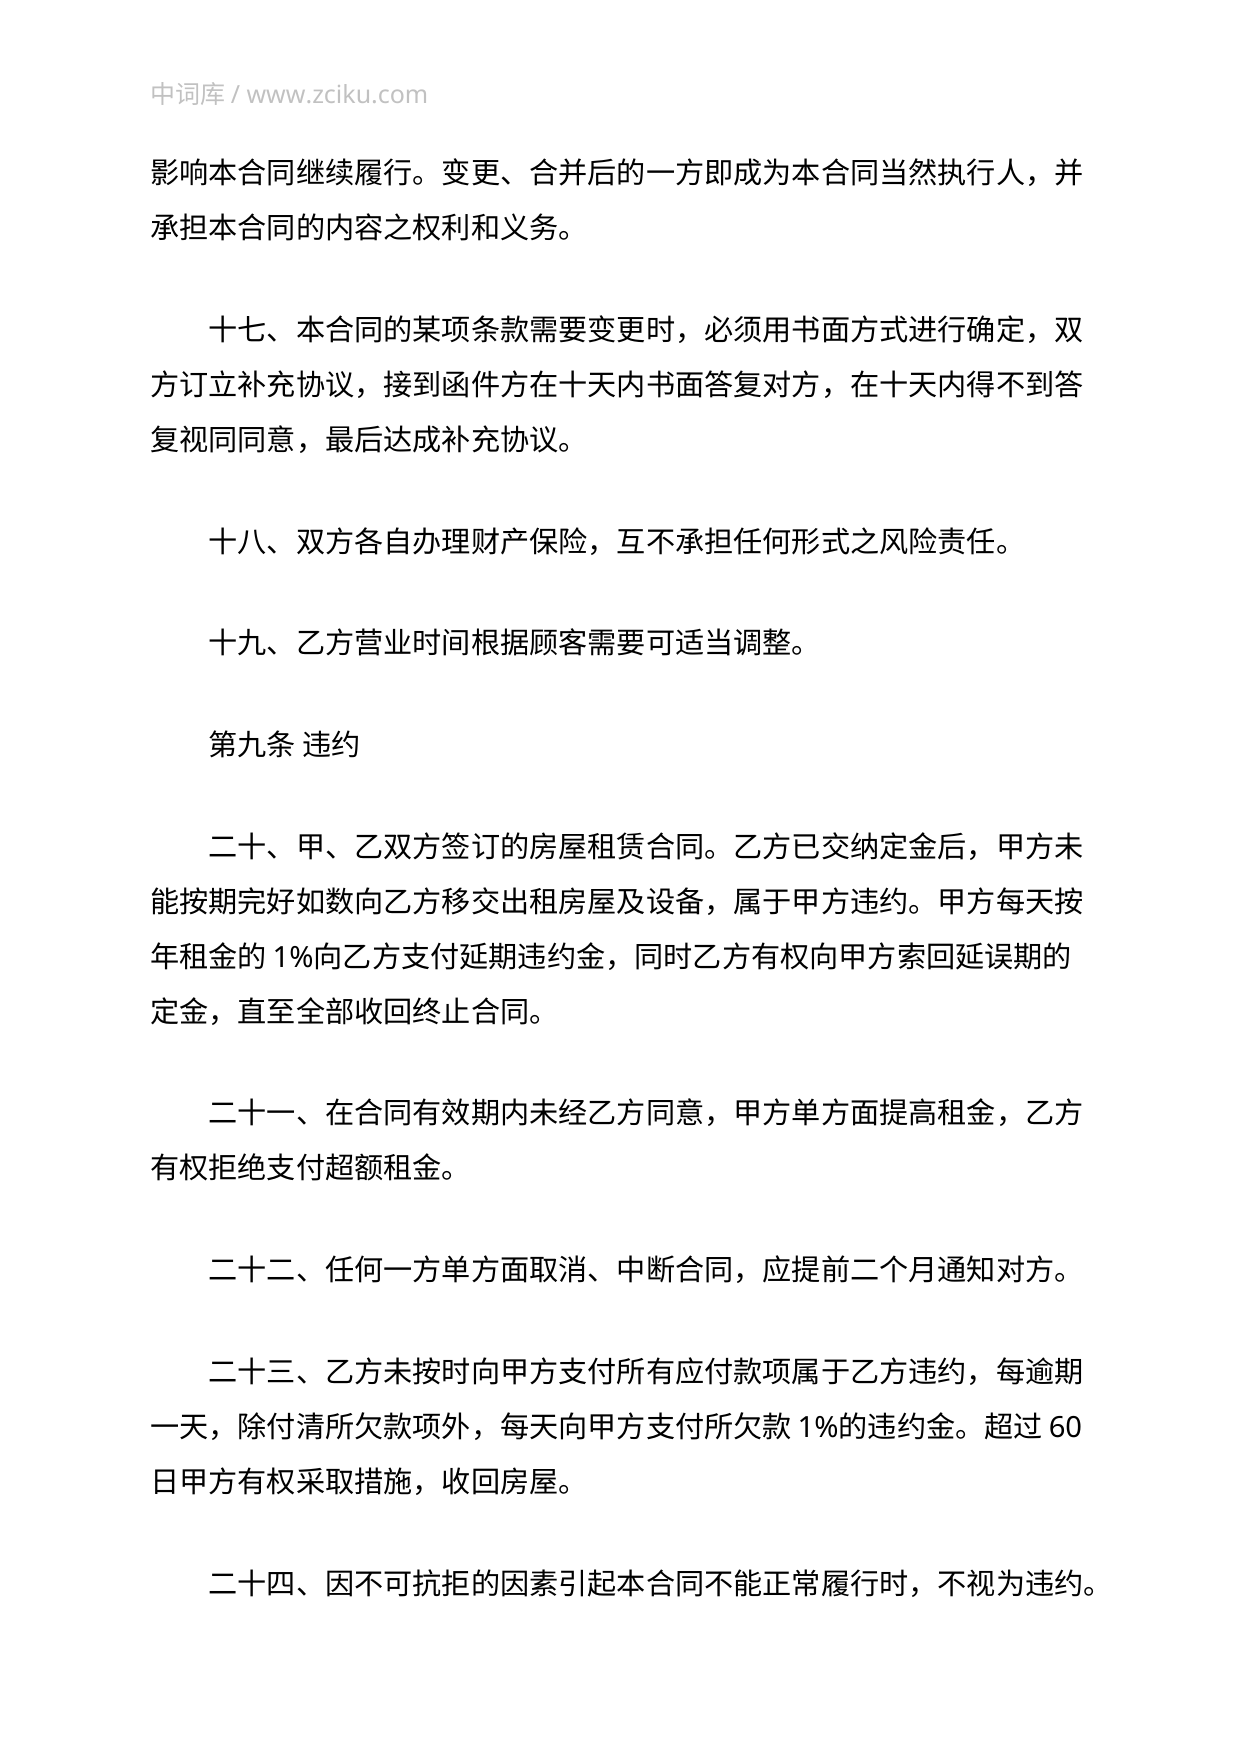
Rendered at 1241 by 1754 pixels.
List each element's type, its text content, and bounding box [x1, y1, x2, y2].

text 二十一、在合同有效期内未经乙方同意，甲方单方面提高租金，乙方有权拒绝支付超额租金。 [150, 1090, 1090, 1187]
text 十八、双方各自办理财产保险，互不承担任何形式之风险责任。 [150, 518, 1090, 561]
text 第九条 违约 [150, 722, 1090, 764]
text 二十三、乙方未按时向甲方支付所有应付款项属于乙方违约，每逾期一天，除付清所欠款项外，每天向甲方支付所欠款1%的违约金。超过60日甲方有权采取措施，收回房屋。 [150, 1348, 1090, 1501]
text 十九、乙方营业时间根据顾客需要可适当调整。 [150, 620, 1090, 662]
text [150, 150, 1090, 247]
text 十七、本合同的某项条款需要变更时，必须用书面方式进行确定，双方订立补充协议，接到函件方在十天内书面答复对方，在十天内得不到答复视同同意，最后达成补充协议。 [150, 307, 1090, 459]
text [150, 1560, 1090, 1602]
text 二十二、任何一方单方面取消、中断合同，应提前二个月通知对方。 [150, 1247, 1090, 1289]
text 二十、甲、乙双方签订的房屋租赁合同。乙方已交纳定金后，甲方未能按期完好如数向乙方移交出租房屋及设备，属于甲方违约。甲方每天按年租金的1%向乙方支付延期违约金，同时乙方有权向甲方索回延误期的定金，直至全部收回终止合同。 [150, 823, 1090, 1031]
